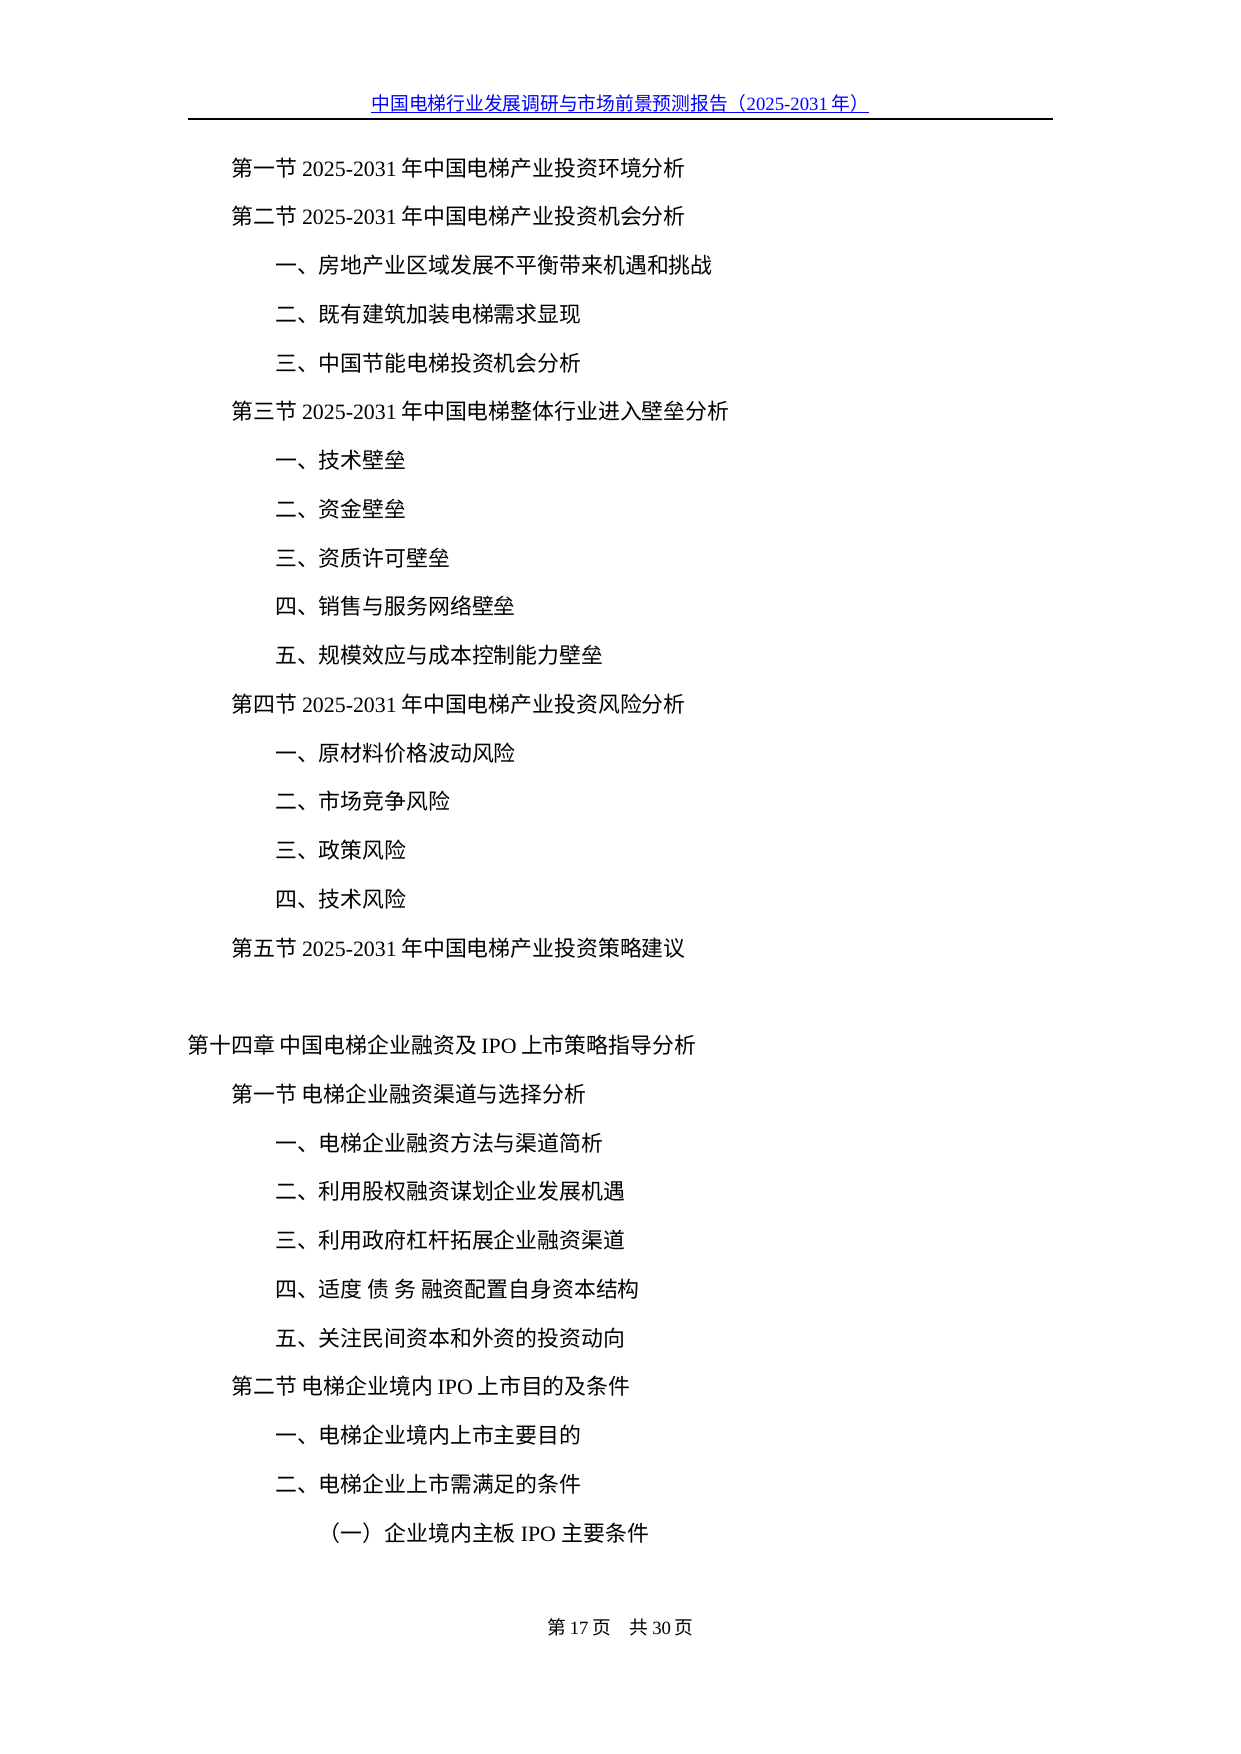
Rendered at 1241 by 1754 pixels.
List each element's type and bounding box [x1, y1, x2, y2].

text [187, 150, 1053, 1548]
